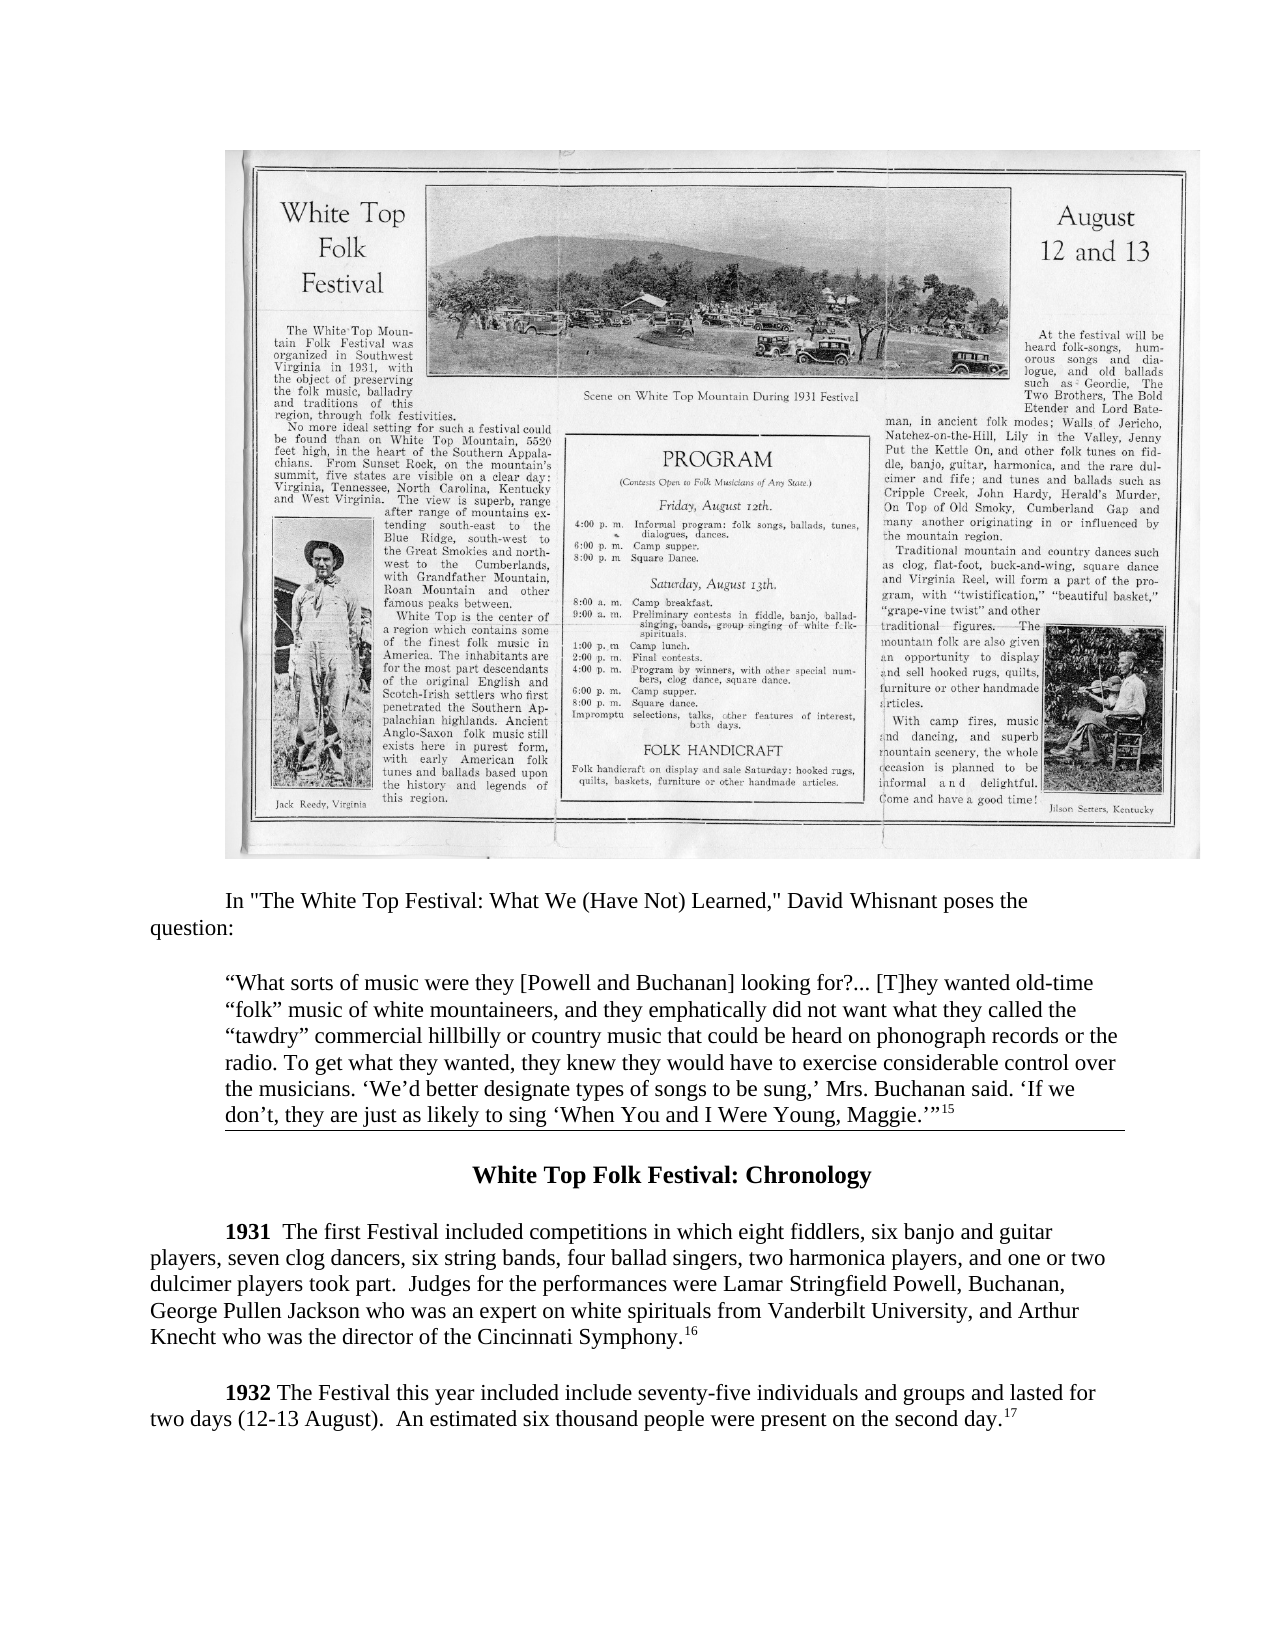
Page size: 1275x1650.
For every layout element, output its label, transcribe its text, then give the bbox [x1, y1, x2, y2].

text White Top Folk Festival: Chronology [150, 1160, 1125, 1189]
text “What sorts of music were they [Powell and Buchanan] looking for?... [T]hey wanted old-time “folk” music of white mountaineers, and they emphatically did not want what they called the “tawdry” commercial hillbilly or country music that could be heard on phonograph records or the radio. To get what they wanted, they knew they would have to exercise considerable control over the musicians. ‘We’d better designate types of songs to be sung,’ Mrs. Buchanan said. ‘If we don’t, they are just as likely to sing ‘When You and I Were Young, Maggie.’”15 [225, 969, 1125, 1130]
text In "The White Top Festival: What We (Have Not) Learned," David Whisnant poses the question: [150, 888, 1125, 940]
picture [225, 150, 1200, 859]
text 1931 The first Festival included competitions in which eight fiddlers, six banjo and guitar players, seven clog dancers, six string bands, four ballad singers, two harmonica players, and one or two dulcimer players took part. Judges for the performances were Lamar Stringfield Powell, Buchanan, George Pullen Jackson who was an expert on white spirituals from Vanderbilt University, and Arthur Knecht who was the director of the Cincinnati Symphony.16 [150, 1218, 1125, 1349]
text 1932 The Festival this year included include seventy-five individuals and groups and lasted for two days (12-13 August). An estimated six thousand people were present on the second day.17 [150, 1379, 1125, 1431]
